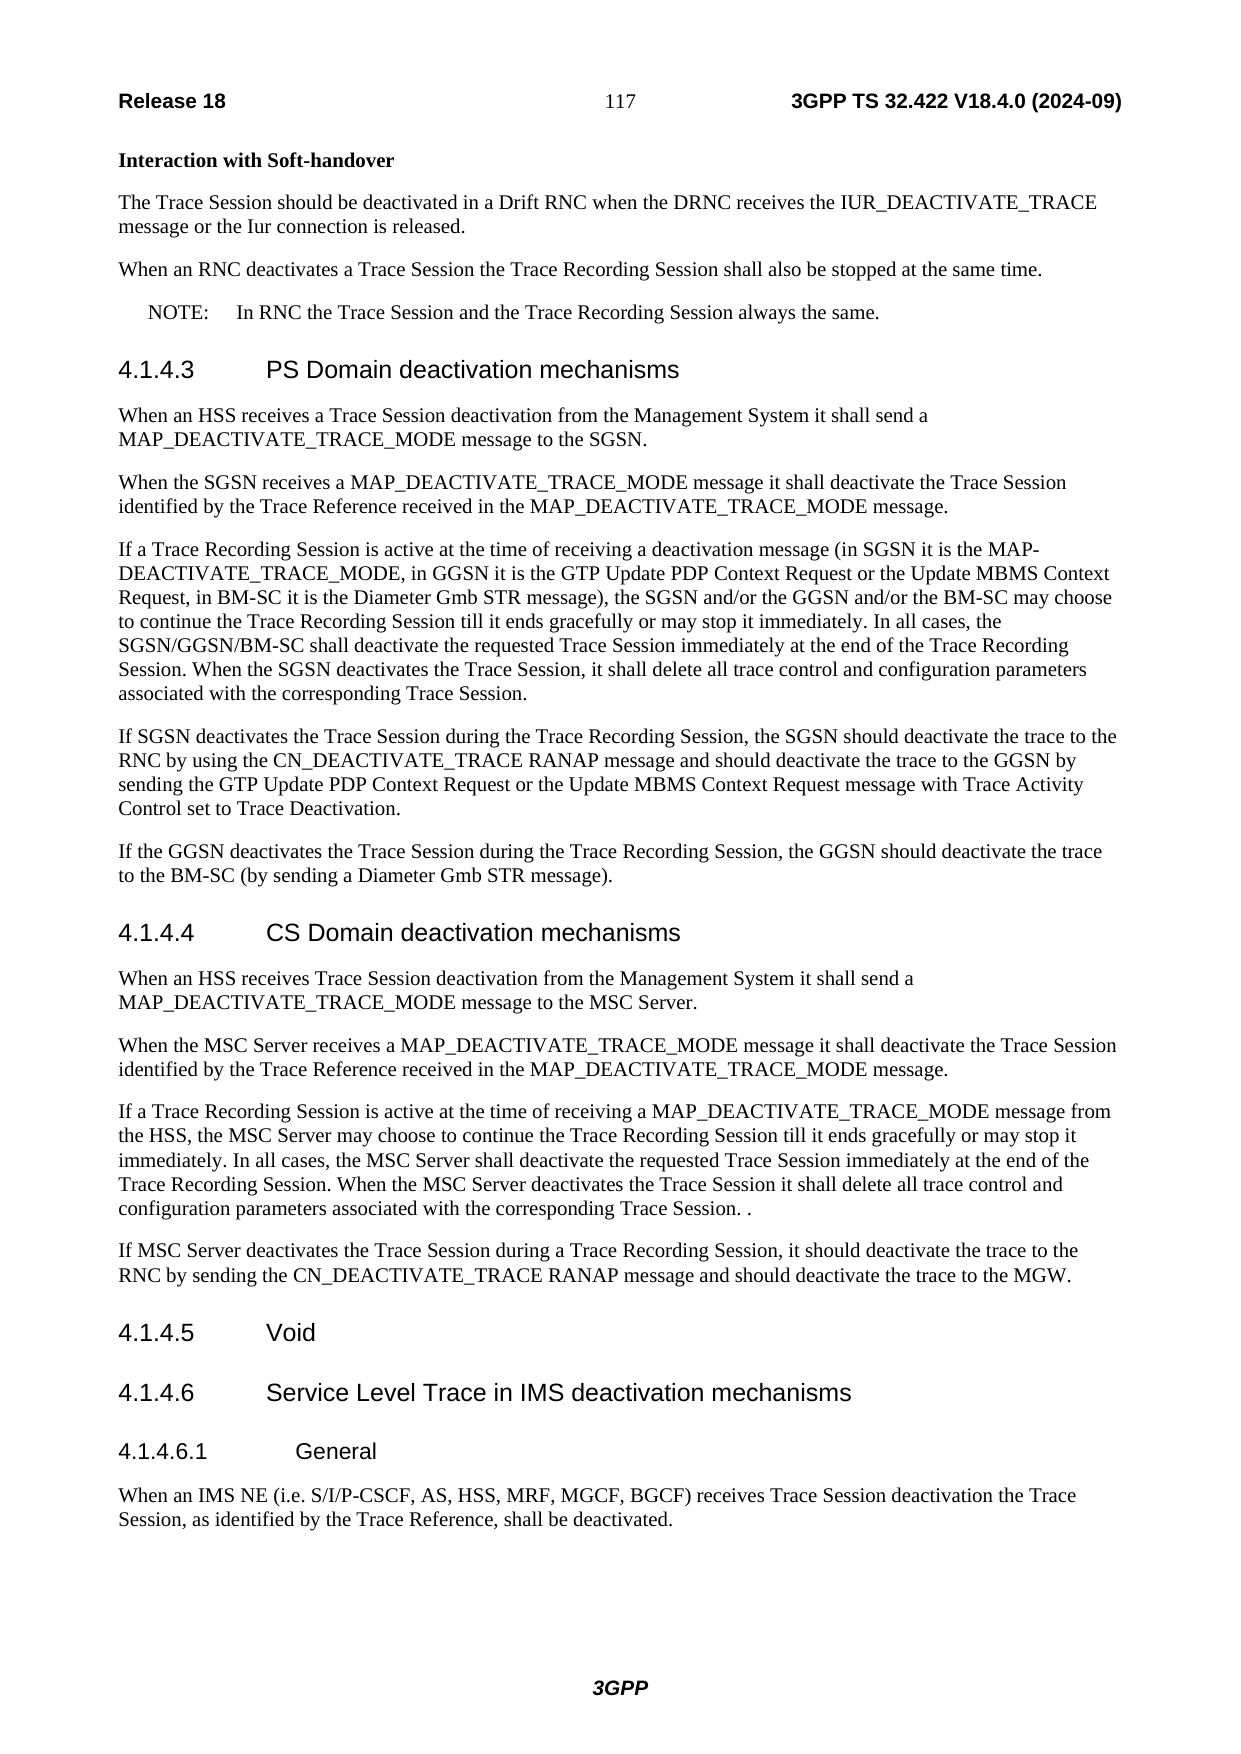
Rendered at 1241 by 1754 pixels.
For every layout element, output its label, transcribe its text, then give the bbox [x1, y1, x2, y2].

text If MSC Server deactivates the Trace Session during a Trace Recording Session, it should deactivate the trace to the RNC by sending the _DEACTIVATE_TRACE RANAP message and should deactivate the trace to the MGW. [118, 1238, 1122, 1287]
text If SGSN deactivates the Trace Session during the Trace Recording Session, the SGSN should deactivate the trace to the RNC by using the CN_DEACTIVATE_TRACE RANAP message and should deactivate the trace to the GGSN by sending the GTP Update PDP Context Request or the Update MBMS Context Request message with Trace Activity Control set to Trace Deactivation. [118, 724, 1122, 820]
text When the SGSN receives a MAP_DEACTIVATE_TRACE_MODE message it shall deactivate the Trace Session identified by the Trace Reference received in the MAP_DEACTIVATE_TRACE_MODE message. [118, 470, 1122, 518]
text When an HSS receives Trace Session deactivation from the Management System it shall send a MAP_DEACTIVATE_TRACE_MODE message to the MSC Server. [118, 966, 1122, 1014]
text If a Trace Recording Session is active at the time of receiving a MAP_DEACTIVATE_TRACE_MODE message from the HSS, the MSC Server may choose to continue the Trace Recording Session till it ends gracefully or may stop it immediately. In all cases, the MSC Server shall deactivate the requested Trace Session immediately at the end of the Trace Recording Session. When the MSC Server deactivates the Trace Session it shall delete all trace control and configuration parameters associated with the corresponding Trace Session. . [118, 1099, 1122, 1220]
subtitle 4.1.4.4 CS Domain deactivation mechanisms [118, 918, 1122, 947]
subtitle 4.1.4.6.1 General [118, 1438, 1122, 1464]
subtitle 4.1.4.5 Void [118, 1318, 1122, 1347]
text NOTE: In RNC the Trace Session and the Trace Recording Session always the same. [148, 300, 1122, 324]
text When the MSC Server receives a MAP_DEACTIVATE_TRACE_MODE message it shall deactivate the Trace Session identified by the Trace Reference received in the MAP_DEACTIVATE_TRACE_MODE message. [118, 1032, 1122, 1081]
text When an HSS receives a Trace Session deactivation from the Management System it shall send a MAP_DEACTIVATE_TRACE_MODE message to the SGSN. [118, 403, 1122, 451]
text When an IMS NE (i.e. S/I/P-CSCF, AS, HSS, MRF, MGCF, BGCF) receives Trace Session deactivation the Trace Session, as identified by the Trace Reference, shall be deactivated. [118, 1483, 1122, 1531]
text If a Trace Recording Session is active at the time of receiving a deactivation message (in SGSN it is the MAP-DEACTIVATE_TRACE_MODE, in GGSN it is the GTP Update PDP Context Request or the Update MBMS Context Request, in BM-SC it is the Diameter Gmb STR message), the SGSN and/or the GGSN and/or the BM-SC may choose to continue the Trace Recording Session till it ends gracefully or may stop it immediately. In all cases, the SGSN/GGSN/BM-SC shall deactivate the requested Trace Session immediately at the end of the Trace Recording Session. When the SGSN deactivates the Trace Session, it shall delete all trace control and configuration parameters associated with the corresponding Trace Session. [118, 537, 1122, 705]
subtitle 4.1.4.3 PS Domain deactivation mechanisms [118, 355, 1122, 384]
subtitle 4.1.4.6 Service Level Trace in IMS deactivation mechanisms [118, 1378, 1122, 1407]
text When an RNC deactivates a Trace Session the Trace Recording Session shall also be stopped at the same time. [118, 257, 1122, 281]
text The Trace Session should be deactivated in a Drift RNC when the DRNC receives the IUR_DEACTIVATE_TRACE message or the Iur connection is released. [118, 190, 1122, 238]
text If the GGSN deactivates the Trace Session during the Trace Recording Session, the GGSN should deactivate the trace to the BM-SC (by sending a Diameter Gmb STR message). [118, 839, 1122, 887]
text Interaction with Soft-handover [118, 147, 1122, 172]
